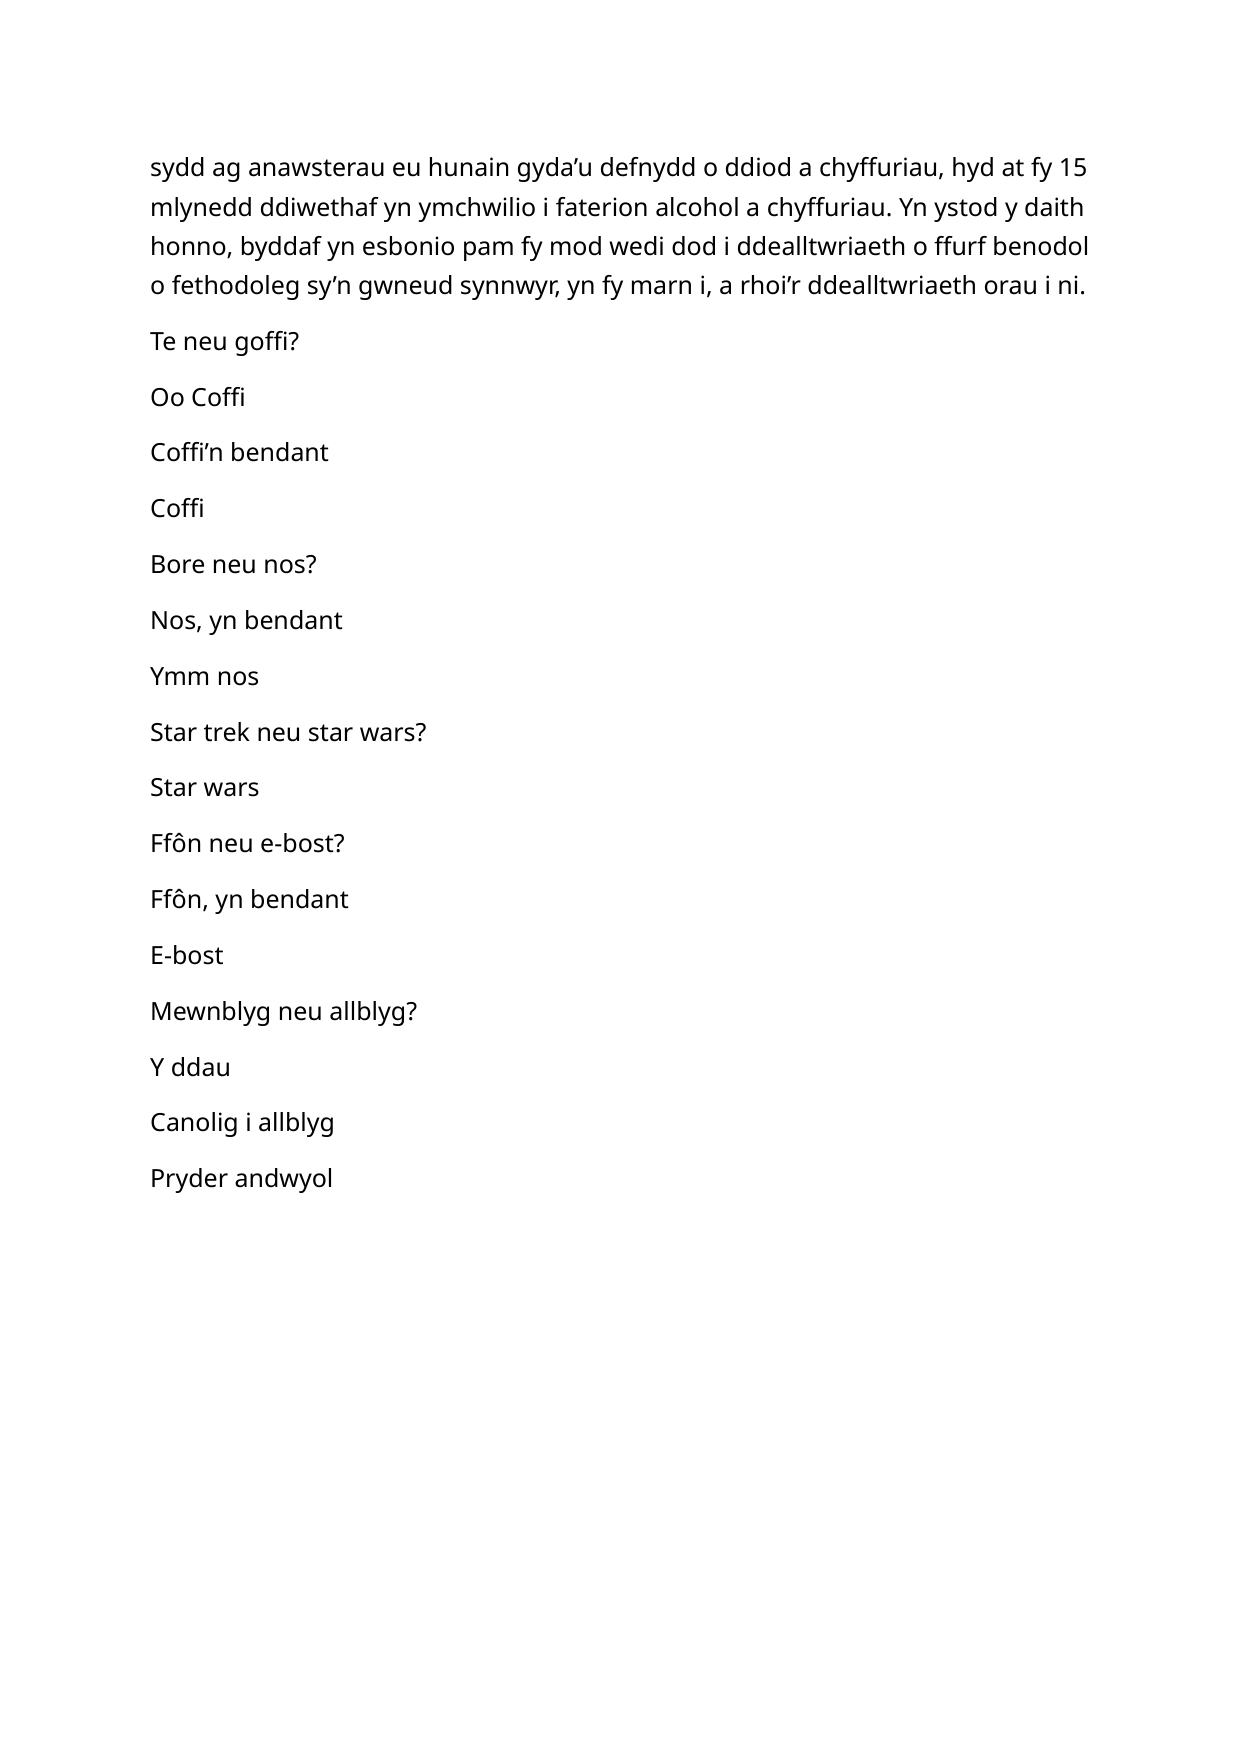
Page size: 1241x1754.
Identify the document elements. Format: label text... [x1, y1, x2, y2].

text Ffôn, yn bendant [150, 882, 1090, 916]
text Te neu goffi? [150, 323, 1090, 357]
text Star trek neu star wars? [150, 714, 1090, 748]
text E-bost [150, 937, 1090, 972]
text Oo Coffi [150, 379, 1090, 413]
text Coffi’n bendant [150, 435, 1090, 469]
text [150, 150, 1090, 302]
text Ffôn neu e-bost? [150, 826, 1090, 860]
text Pryder andwyol [150, 1161, 1090, 1195]
text Canolig i allblyg [150, 1105, 1090, 1139]
text Y ddau [150, 1049, 1090, 1083]
text Bore neu nos? [150, 547, 1090, 581]
text Ymm nos [150, 658, 1090, 692]
text Mewnblyg neu allblyg? [150, 993, 1090, 1027]
text Coffi [150, 491, 1090, 525]
text Star wars [150, 770, 1090, 804]
text Nos, yn bendant [150, 602, 1090, 637]
